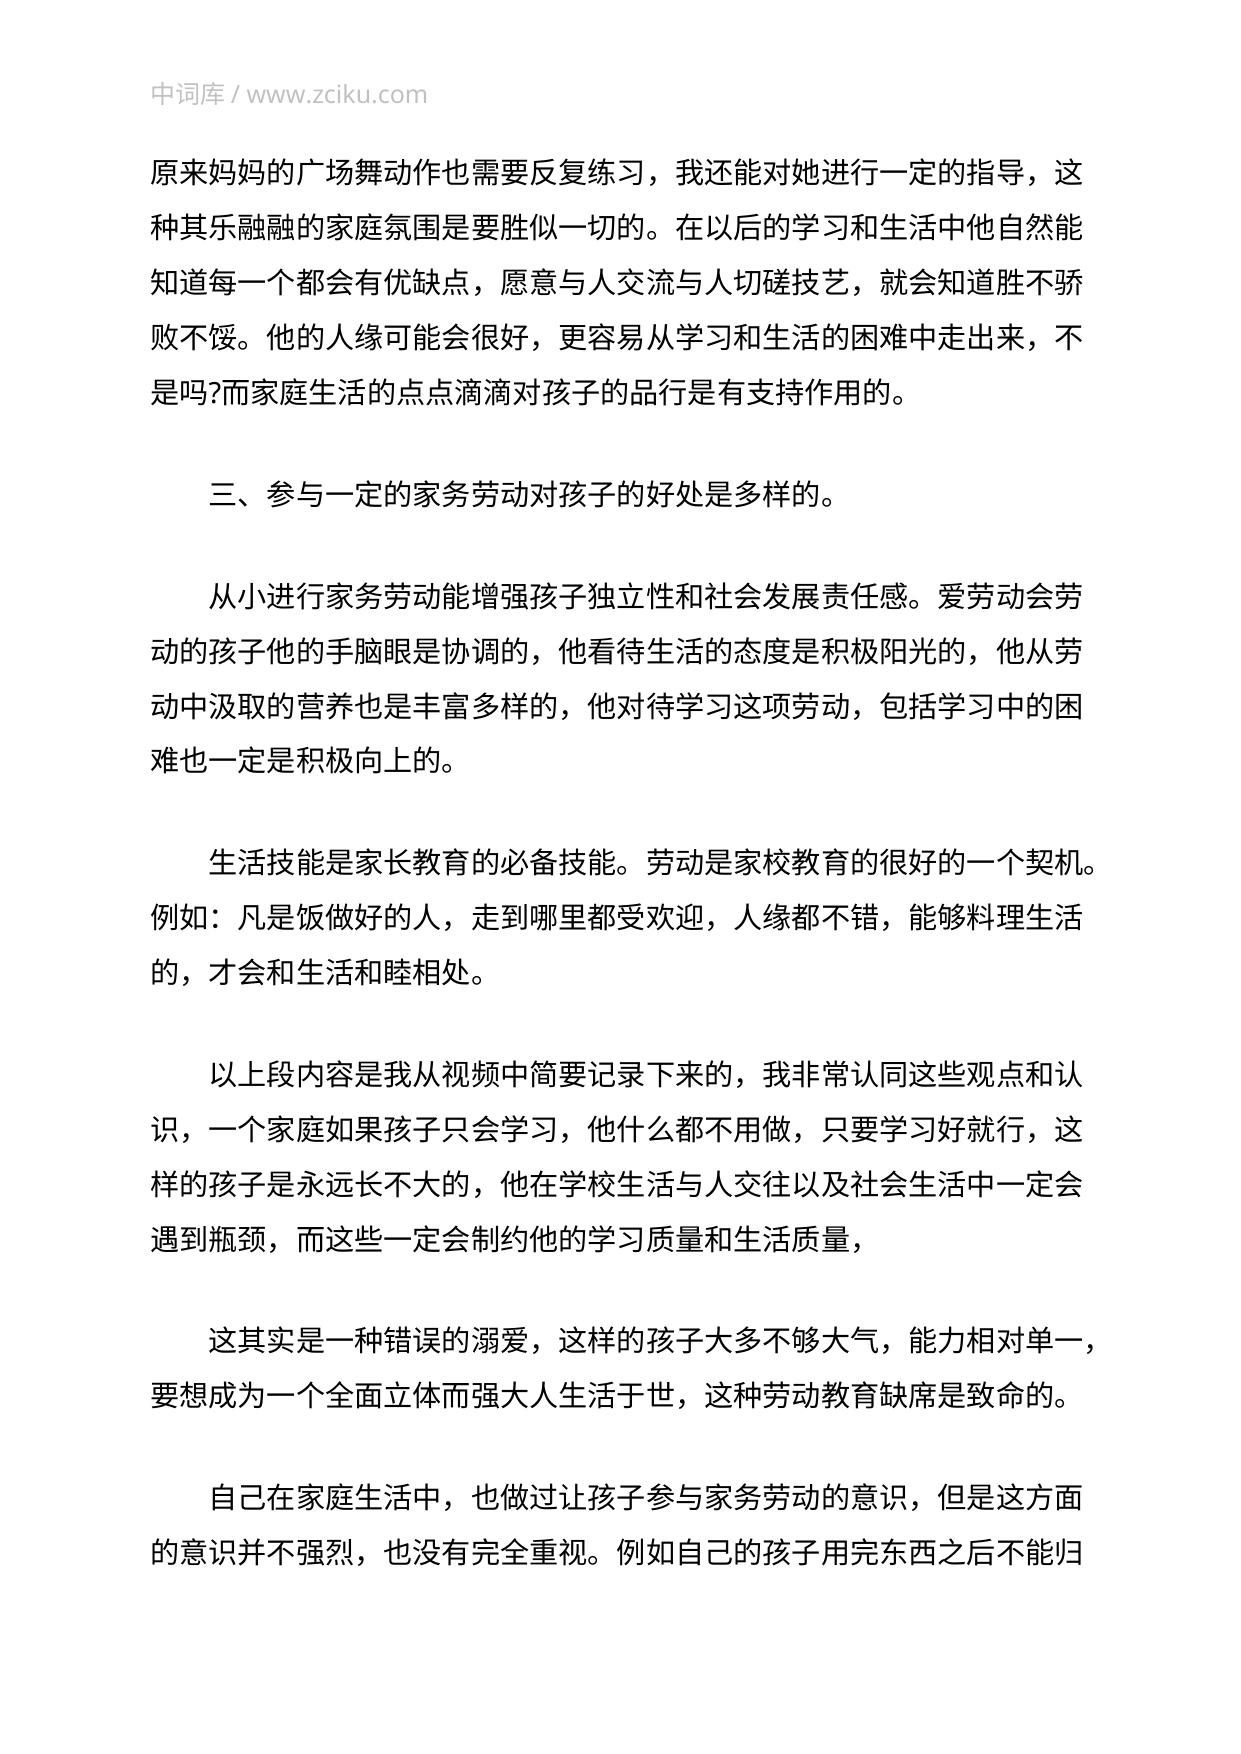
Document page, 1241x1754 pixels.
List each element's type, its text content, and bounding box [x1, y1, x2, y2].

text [150, 150, 1090, 412]
text 三、参与一定的家务劳动对孩子的好处是多样的。 [150, 472, 1090, 514]
text 从小进行家务劳动能增强孩子独立性和社会发展责任感。爱劳动会劳动的孩子他的手脑眼是协调的，他看待生活的态度是积极阳光的，他从劳动中汲取的营养也是丰富多样的，他对待学习这项劳动，包括学习中的困难也一定是积极向上的。 [150, 573, 1090, 780]
text 以上段内容是我从视频中简要记录下来的，我非常认同这些观点和认识，一个家庭如果孩子只会学习，他什么都不用做，只要学习好就行，这样的孩子是永远长不大的，他在学校生活与人交往以及社会生活中一定会遇到瓶颈，而这些一定会制约他的学习质量和生活质量， [150, 1051, 1090, 1258]
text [150, 1474, 1090, 1572]
text 这其实是一种错误的溺爱，这样的孩子大多不够大气，能力相对单一，要想成为一个全面立体而强大人生活于世，这种劳动教育缺席是致命的。 [150, 1318, 1090, 1415]
text 生活技能是家长教育的必备技能。劳动是家校教育的很好的一个契机。例如：凡是饭做好的人，走到哪里都受欢迎，人缘都不错，能够料理生活的，才会和生活和睦相处。 [150, 840, 1090, 992]
